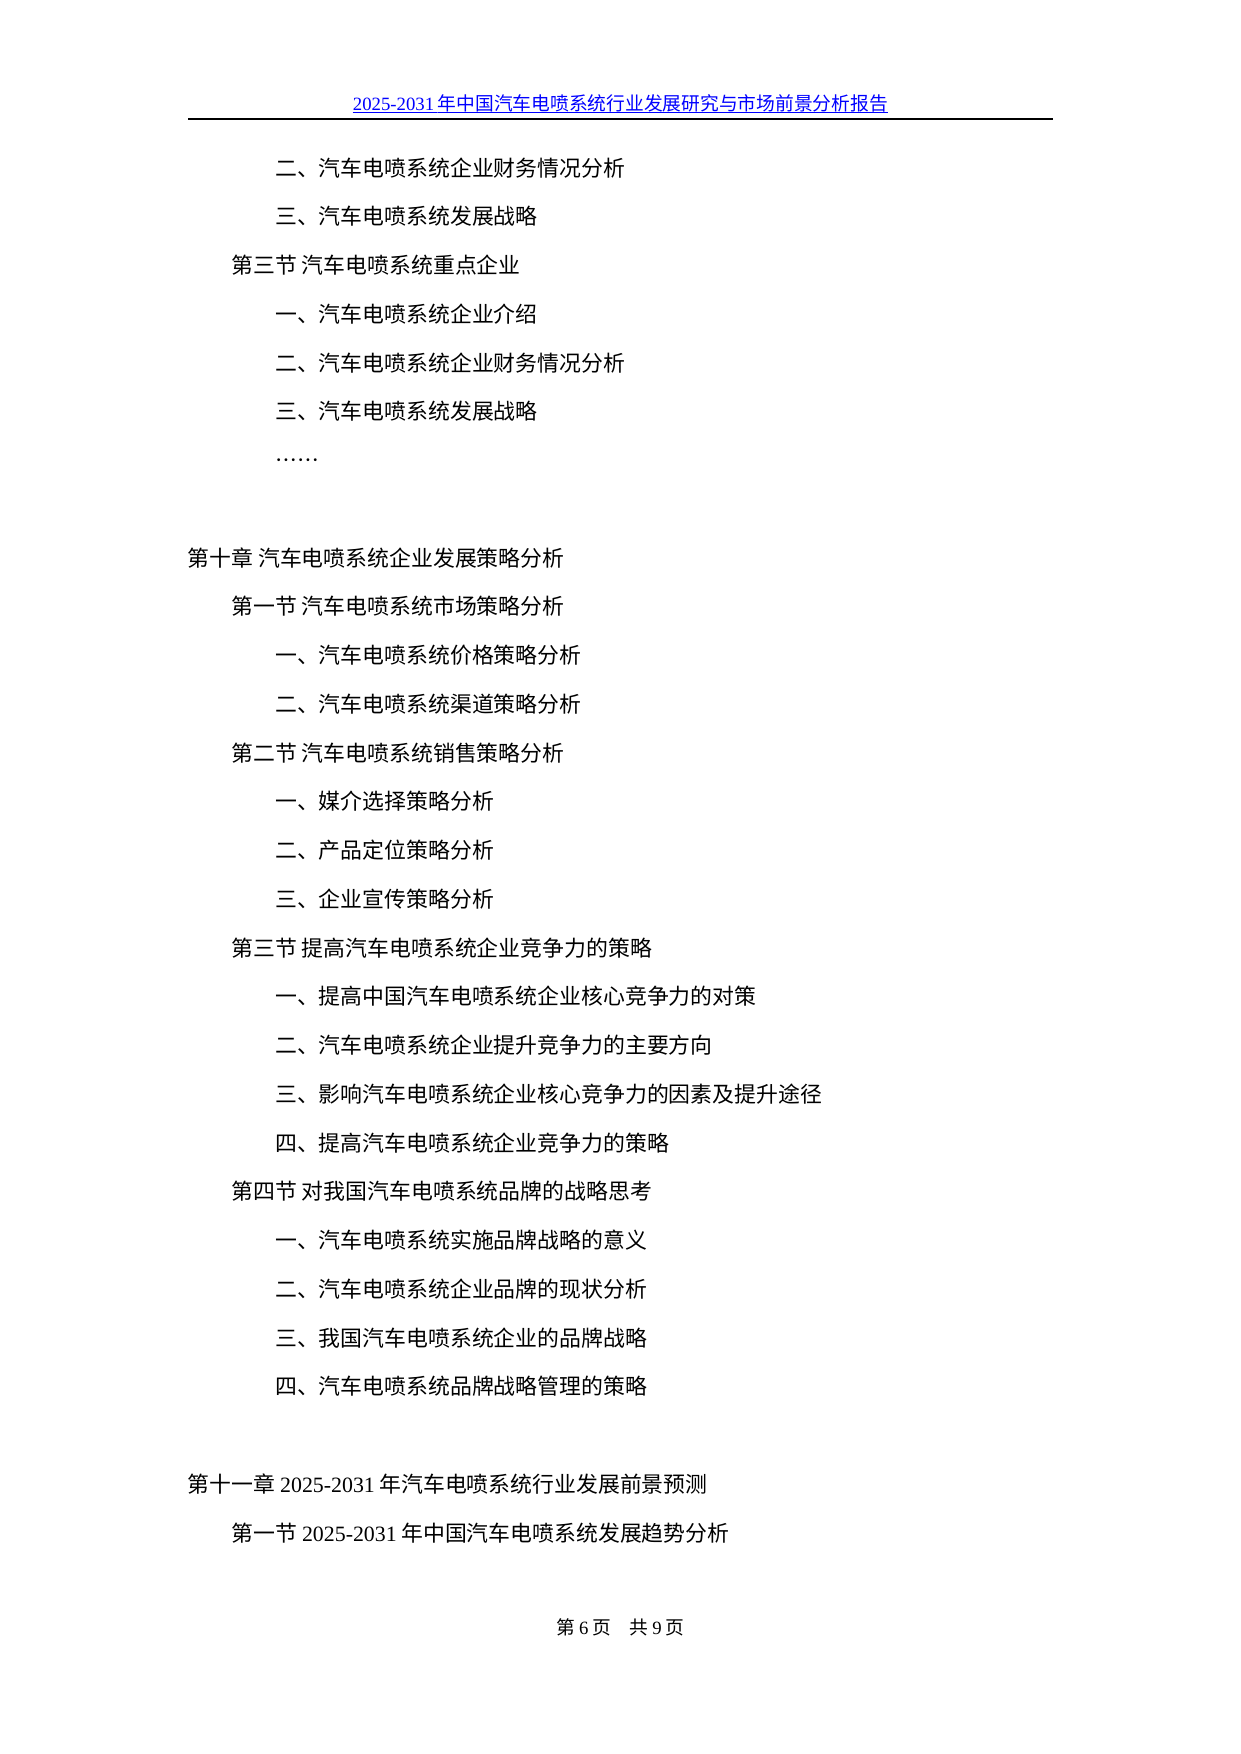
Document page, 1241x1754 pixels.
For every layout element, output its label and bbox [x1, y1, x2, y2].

text [187, 150, 1053, 1548]
